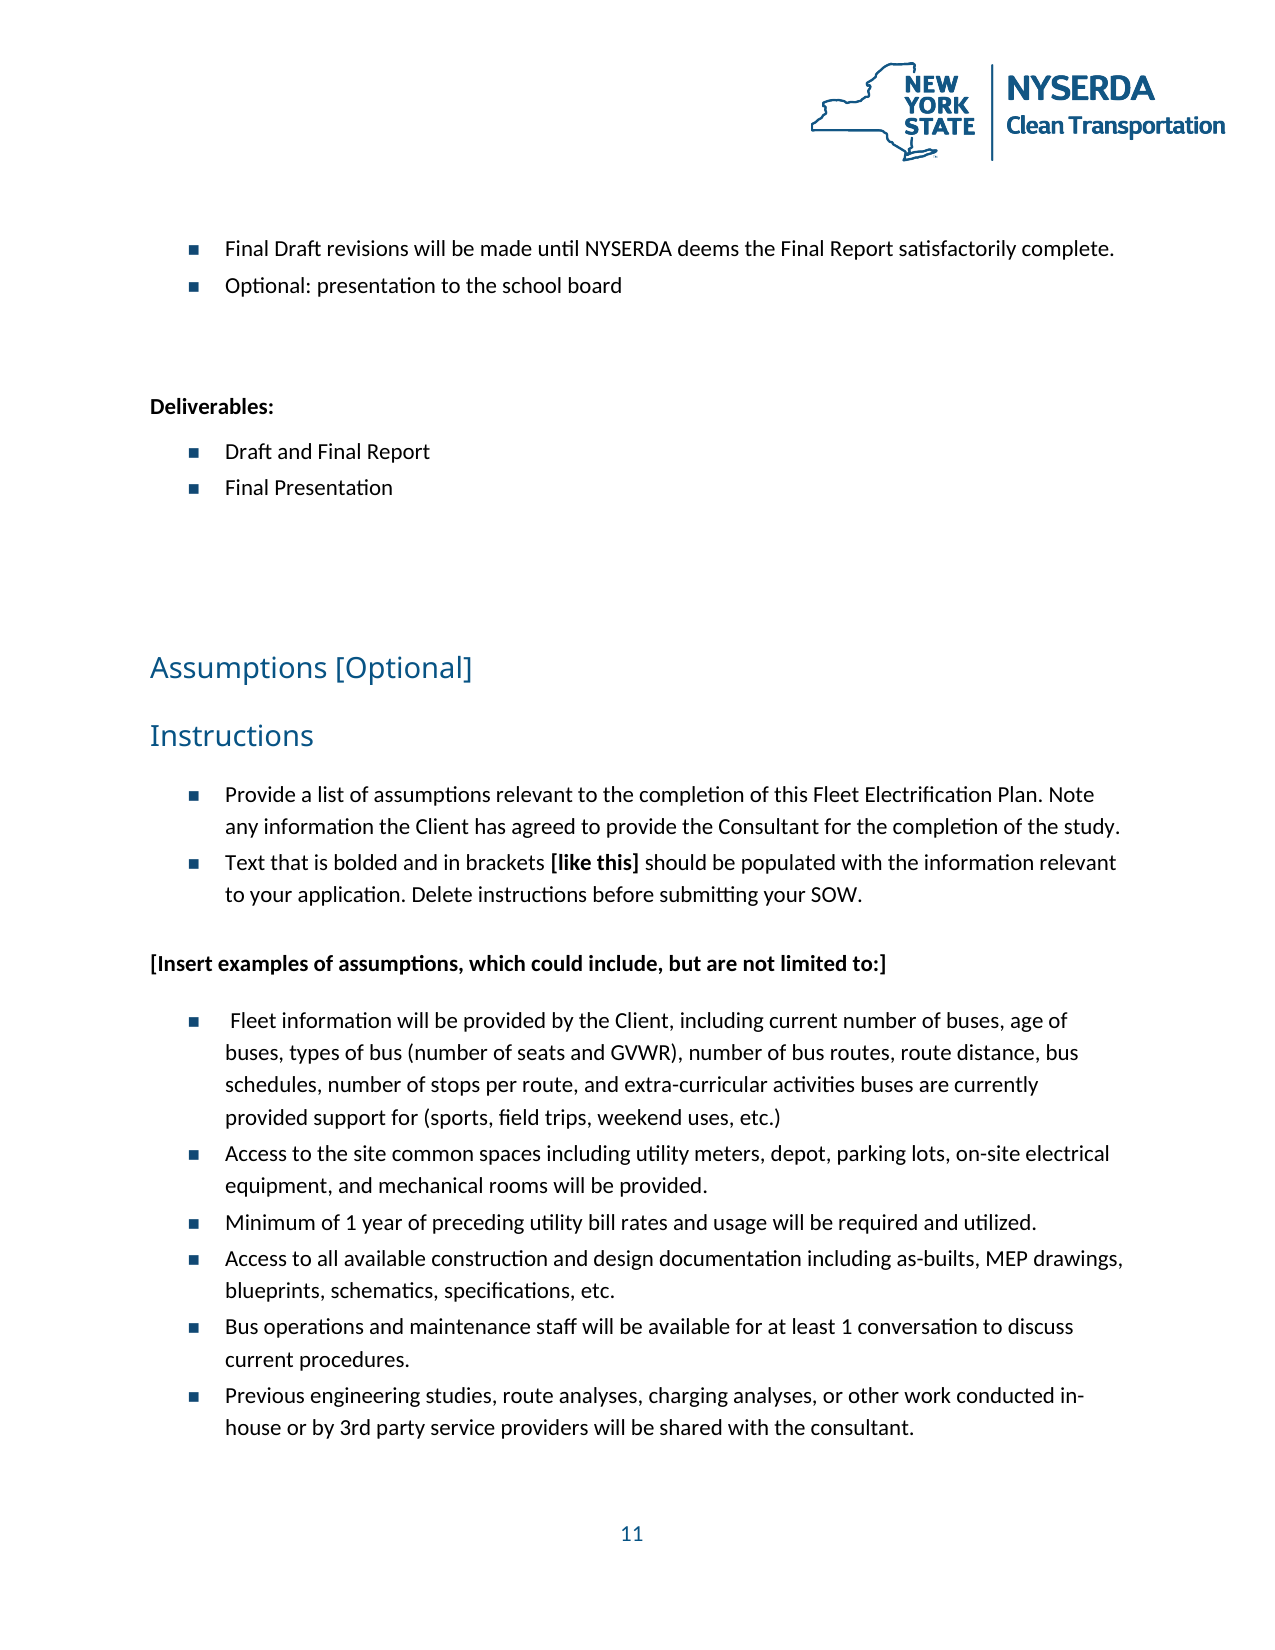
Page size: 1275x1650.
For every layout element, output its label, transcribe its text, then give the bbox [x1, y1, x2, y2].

subtitle Assumptions [Optional] [150, 647, 1125, 687]
picture [811, 62, 1226, 162]
list Final Draft revisions will be made until NYSERDA deems the Final Report satisfactorily complete. [187, 234, 1125, 262]
list Final Presentation [187, 473, 1125, 501]
list Draft and Final Report [187, 437, 1125, 465]
list Text that is bolded and in brackets [like this] should be populated with the information relevant to your application. Delete instructions before submitting your SOW. [187, 848, 1125, 908]
list Bus operations and maintenance staff will be available for at least 1 conversation to discuss current procedures. [187, 1312, 1125, 1373]
text [Insert examples of assumptions, which could include, but are not limited to:] [150, 949, 1125, 977]
subtitle Instructions [150, 715, 1125, 755]
list Optional: presentation to the school board [187, 271, 1125, 299]
list Provide a list of assumptions relevant to the completion of this Fleet Electrification Plan. Note any information the Client has agreed to provide the Consultant for the completion of the study. [187, 780, 1125, 840]
list Deliverables: [150, 392, 1125, 420]
list Previous engineering studies, route analyses, charging analyses, or other work conducted in-house or by 3rd party service providers will be shared with the consultant. [187, 1381, 1125, 1473]
list Access to the site common spaces including utility meters, depot, parking lots, on-site electrical equipment, and mechanical rooms will be provided. [187, 1139, 1125, 1199]
list Fleet information will be provided by the Client, including current number of buses, age of buses, types of bus (number of seats and GVWR), number of bus routes, route distance, bus schedules, number of stops per route, and extra-curricular activities buses are currently provided support for (sports, field trips, weekend uses, etc.) [187, 1006, 1125, 1131]
list Access to all available construction and design documentation including as-builts, MEP drawings, blueprints, schematics, specifications, etc. [187, 1244, 1125, 1304]
list Minimum of 1 year of preceding utility bill rates and usage will be required and utilized. [187, 1208, 1125, 1236]
